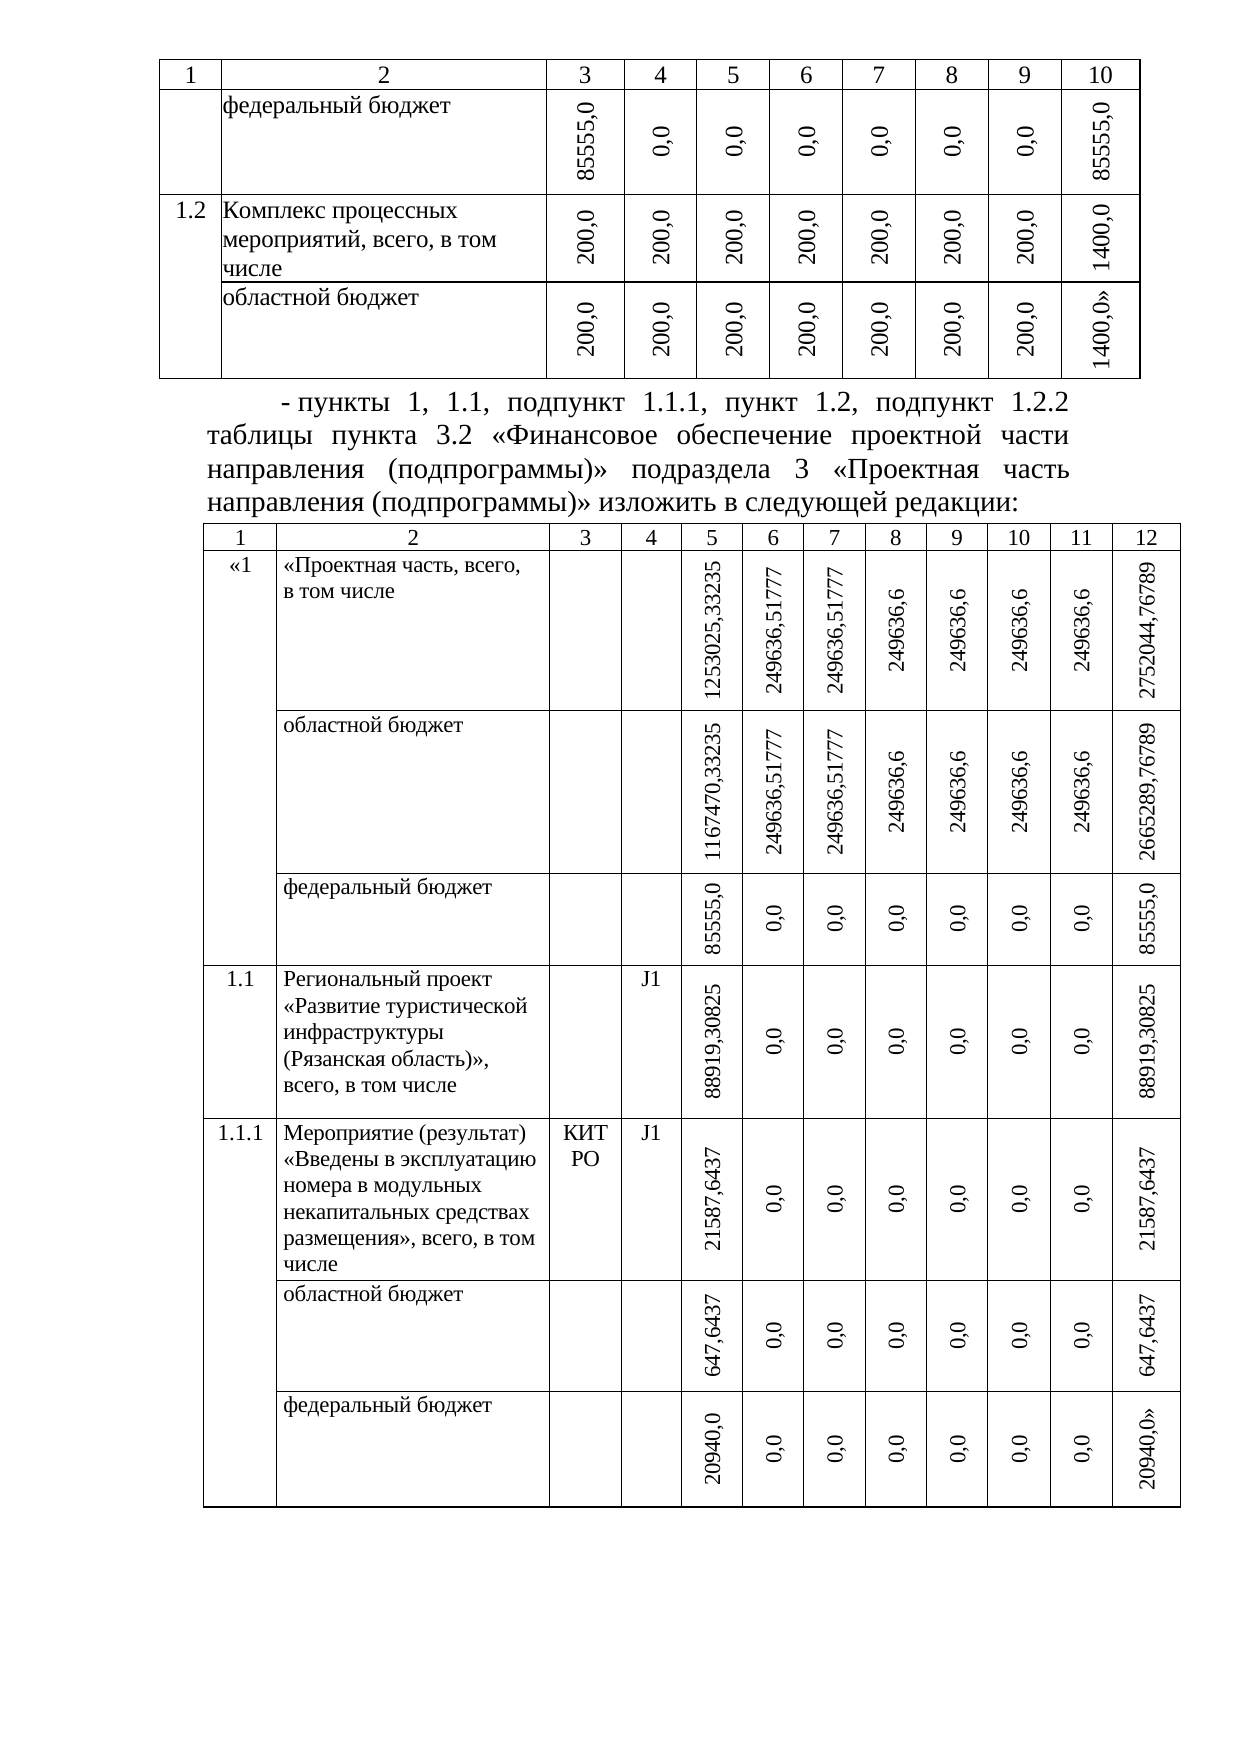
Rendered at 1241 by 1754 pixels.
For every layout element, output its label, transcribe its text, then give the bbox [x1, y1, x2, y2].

table_cell 0,0 [804, 1119, 865, 1279]
table_cell 0,0 [743, 874, 803, 964]
table_cell областной бюджет [277, 711, 549, 872]
table_header 4 [622, 524, 681, 550]
table_cell 0,0 [927, 966, 987, 1118]
table_cell [550, 966, 621, 1118]
table_cell 0,0 [866, 874, 926, 964]
table_cell [550, 551, 621, 710]
table_cell 249636,6 [988, 551, 1050, 710]
table_header - пункты 1, 1.1, подпункт 1.1.1, пункт 1.2, подпункт 1.2.2 таблицы пункта 3.2 «Финансовое обеспечение проектной части направления (подпрограммы)» подраздела 3 «Проектная часть направления (подпрограммы)» изложить в следующей редакции: [196, 384, 1081, 518]
table_cell 200,0 [989, 283, 1061, 378]
table_header 1 [160, 60, 221, 89]
table_cell [622, 1392, 681, 1506]
table_cell 20940,0 [682, 1392, 742, 1506]
table_header 4 [625, 60, 696, 89]
table_cell 88919,30825 [682, 966, 742, 1118]
table_cell 1.1 [204, 966, 276, 1118]
table_cell 0,0 [804, 966, 865, 1118]
table_cell 200,0 [547, 195, 624, 281]
table_cell 249636,51777 [743, 711, 803, 872]
table_cell 0,0 [916, 90, 988, 194]
table_cell 0,0 [866, 966, 926, 1118]
table_cell 0,0 [988, 1119, 1050, 1279]
table_cell 2665289,76789 [1113, 711, 1180, 872]
table_cell 0,0 [625, 90, 696, 194]
table_cell 0,0 [866, 1119, 926, 1279]
table_cell «1 [204, 551, 276, 964]
table_cell областной бюджет [277, 1281, 549, 1391]
table_cell 249636,51777 [804, 551, 865, 710]
table_cell 0,0 [866, 1392, 926, 1506]
table_cell 249636,6 [866, 551, 926, 710]
table_header 7 [804, 524, 865, 550]
table_cell 647,6437 [682, 1281, 742, 1391]
table_cell 1.1.1 [204, 1119, 276, 1506]
table_cell 200,0 [625, 283, 696, 378]
table_header 3 [550, 524, 621, 550]
table_cell КИТ РО [550, 1119, 621, 1279]
table_cell федеральный бюджет [222, 90, 546, 194]
table_cell областной бюджет [222, 283, 546, 378]
table_cell 0,0 [770, 90, 842, 194]
table_cell 0,0 [743, 1119, 803, 1279]
table_cell 1400,0» [1062, 283, 1139, 378]
table_cell федеральный бюджет [277, 1392, 549, 1506]
table_cell федеральный бюджет [277, 874, 549, 964]
table_cell 200,0 [770, 195, 842, 281]
table_header 2 [222, 60, 546, 89]
table_cell 200,0 [697, 283, 769, 378]
table_cell 0,0 [988, 966, 1050, 1118]
table_cell 1253025,33235 [682, 551, 742, 710]
table_cell 0,0 [989, 90, 1061, 194]
table_header 8 [916, 60, 988, 89]
table_cell 0,0 [743, 1281, 803, 1391]
table_header 8 [866, 524, 926, 550]
table_cell 0,0 [743, 966, 803, 1118]
table_cell 0,0 [988, 1392, 1050, 1506]
table_cell [622, 1281, 681, 1391]
table_cell 85555,0 [1062, 90, 1139, 194]
table_cell 249636,6 [1051, 711, 1112, 872]
table_header 5 [682, 524, 742, 550]
table_cell 647,6437 [1113, 1281, 1180, 1391]
table_header 7 [843, 60, 915, 89]
table_cell 0,0 [1051, 1392, 1112, 1506]
table_header 3 [547, 60, 624, 89]
table_cell 0,0 [804, 874, 865, 964]
table_cell 249636,51777 [804, 711, 865, 872]
table_cell 0,0 [1051, 966, 1112, 1118]
table_cell 200,0 [697, 195, 769, 281]
table_cell 1167470,33235 [682, 711, 742, 872]
table_cell 1400,0 [1062, 195, 1139, 281]
table_cell 0,0 [804, 1392, 865, 1506]
table_cell 0,0 [866, 1281, 926, 1391]
table_header 1 [204, 524, 276, 550]
table_cell [550, 1392, 621, 1506]
table_header 9 [927, 524, 987, 550]
table_cell 200,0 [916, 195, 988, 281]
table_header 10 [1062, 60, 1139, 89]
table_cell «Проектная часть, всего, в том числе [277, 551, 549, 710]
table_cell 249636,6 [866, 711, 926, 872]
table_cell 85555,0 [547, 90, 624, 194]
table_header 6 [743, 524, 803, 550]
table_cell 200,0 [989, 195, 1061, 281]
table_cell 0,0 [697, 90, 769, 194]
table_cell Комплекс процессных мероприятий, всего, в том числе [222, 195, 546, 281]
table_cell 1.2 [160, 195, 221, 378]
table_cell 249636,6 [927, 711, 987, 872]
table_cell 249636,6 [988, 711, 1050, 872]
table_header 11 [1051, 524, 1112, 550]
table_cell [550, 1281, 621, 1391]
table_cell [622, 551, 681, 710]
table_header 6 [770, 60, 842, 89]
table_cell 200,0 [843, 195, 915, 281]
table_cell [622, 874, 681, 964]
table_cell 249636,51777 [743, 551, 803, 710]
table_cell 249636,6 [1051, 551, 1112, 710]
table_cell 2752044,76789 [1113, 551, 1180, 710]
table_header 5 [697, 60, 769, 89]
table_cell 0,0 [1051, 1119, 1112, 1279]
table_cell 0,0 [988, 1281, 1050, 1391]
table_header 9 [989, 60, 1061, 89]
table_cell 200,0 [843, 283, 915, 378]
table_cell 0,0 [843, 90, 915, 194]
table_header 10 [988, 524, 1050, 550]
table_cell J1 [622, 1119, 681, 1279]
table_cell 0,0 [1051, 874, 1112, 964]
table_cell [550, 874, 621, 964]
table_cell 0,0 [927, 874, 987, 964]
table_cell 0,0 [927, 1392, 987, 1506]
table_cell 20940,0» [1113, 1392, 1180, 1506]
table_cell 200,0 [625, 195, 696, 281]
table_cell 200,0 [547, 283, 624, 378]
table_cell 85555,0 [1113, 874, 1180, 964]
table_cell Региональный проект «Развитие туристической инфраструктуры (Рязанская область)», всего, в том числе [277, 966, 549, 1118]
table_cell 0,0 [743, 1392, 803, 1506]
table_cell 0,0 [988, 874, 1050, 964]
table_cell 0,0 [804, 1281, 865, 1391]
table_cell 200,0 [770, 283, 842, 378]
table_cell 200,0 [916, 283, 988, 378]
table_cell [622, 711, 681, 872]
table_cell 0,0 [927, 1119, 987, 1279]
table_cell 0,0 [927, 1281, 987, 1391]
table_cell [550, 711, 621, 872]
table_cell J1 [622, 966, 681, 1118]
table_header 12 [1113, 524, 1180, 550]
table_cell 21587,6437 [682, 1119, 742, 1279]
table_cell 0,0 [1051, 1281, 1112, 1391]
table_cell 21587,6437 [1113, 1119, 1180, 1279]
table_cell 85555,0 [682, 874, 742, 964]
table_cell 88919,30825 [1113, 966, 1180, 1118]
table_cell Мероприятие (результат) «Введены в эксплуатацию номера в модульных некапитальных средствах размещения», всего, в том числе [277, 1119, 549, 1279]
table_cell 249636,6 [927, 551, 987, 710]
table_header 2 [277, 524, 549, 550]
